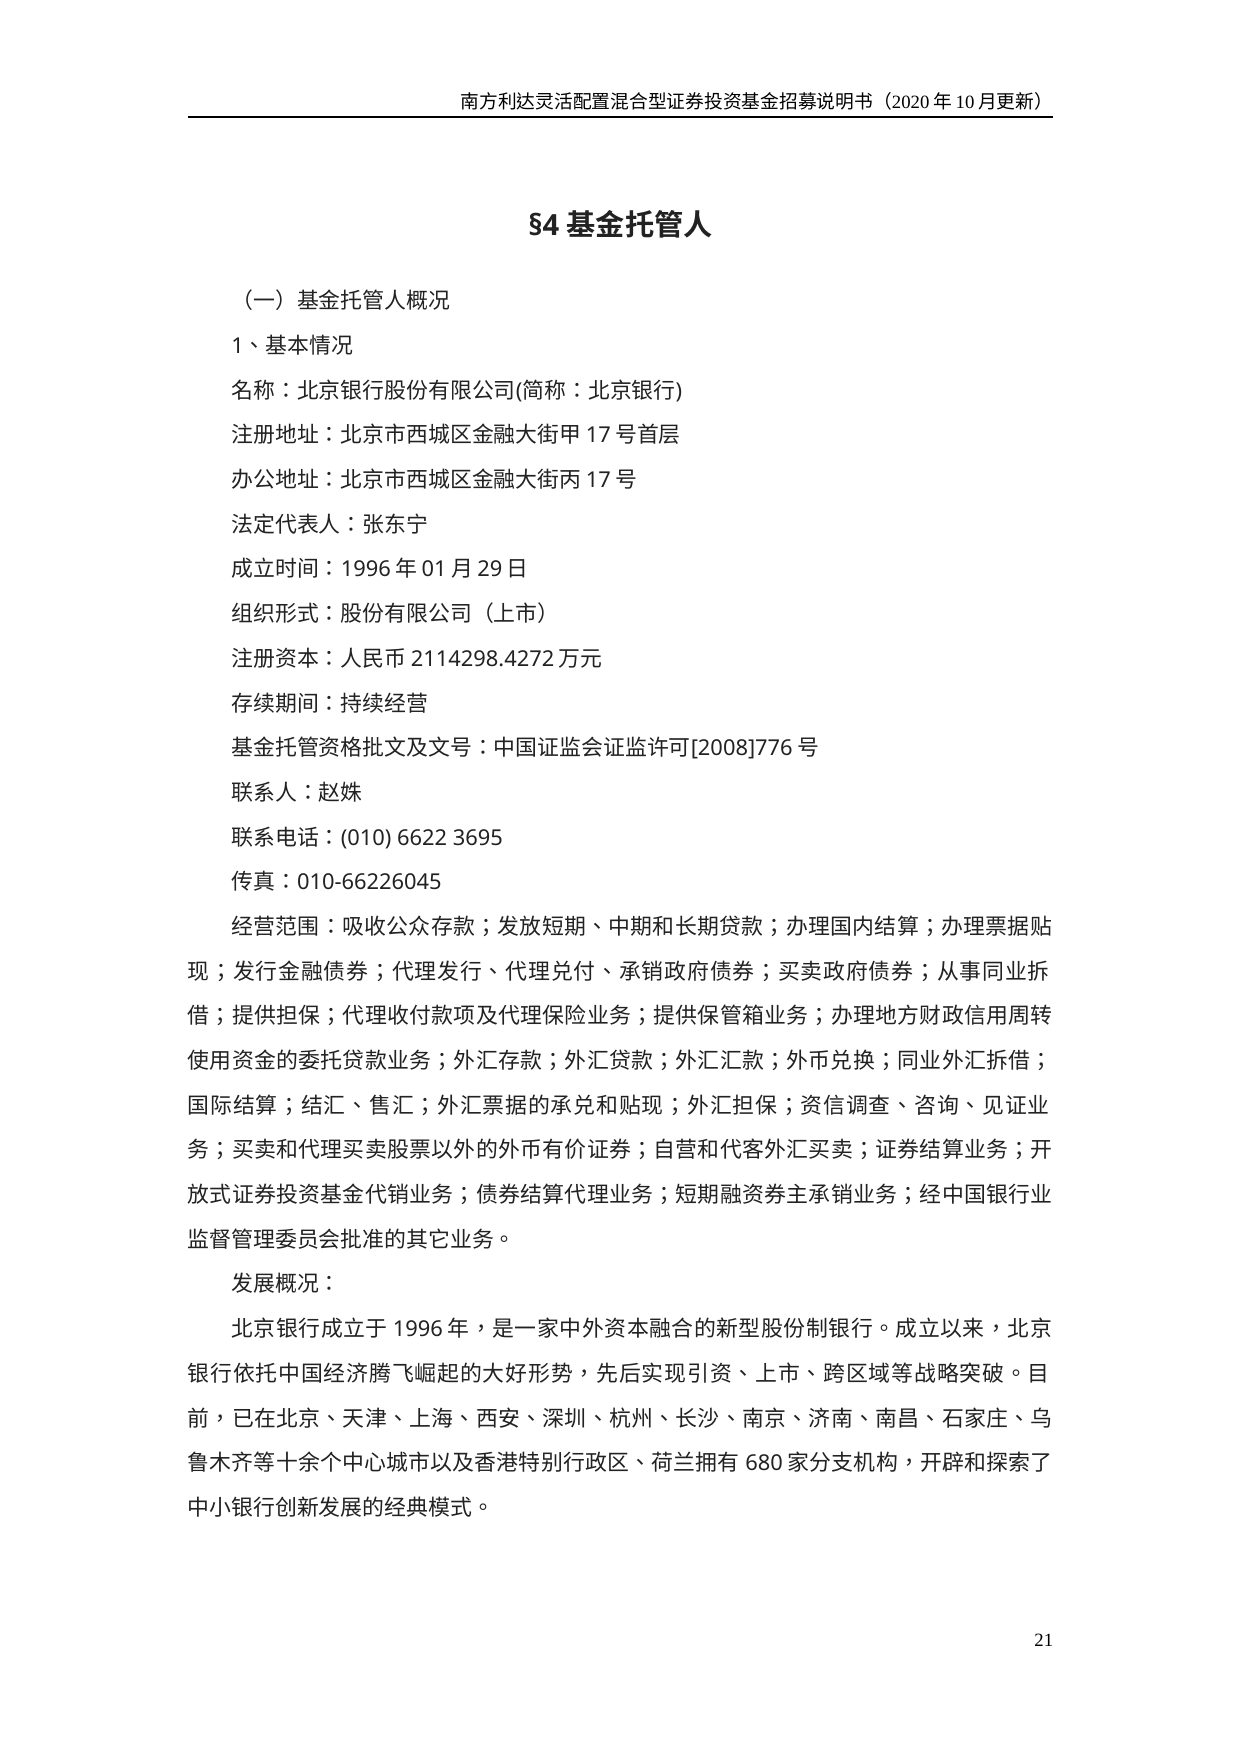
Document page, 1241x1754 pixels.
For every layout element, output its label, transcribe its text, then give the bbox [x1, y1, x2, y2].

text 1、基本情况 [187, 330, 1053, 360]
text §4 基金托管人 [187, 191, 1053, 256]
text 注册资本：人民币2114298.4272万元 [187, 643, 1053, 673]
text 办公地址：北京市西城区金融大街丙17号 [187, 464, 1053, 494]
text 传真：010-66226045 [187, 866, 1053, 896]
text 经营范围：吸收公众存款；发放短期、中期和长期贷款；办理国内结算；办理票据贴现；发行金融债券；代理发行、代理兑付、承销政府债券；买卖政府债券；从事同业拆借；提供担保；代理收付款项及代理保险业务；提供保管箱业务；办理地方财政信用周转使用资金的委托贷款业务；外汇存款；外汇贷款；外汇汇款；外币兑换；同业外汇拆借；国际结算；结汇、售汇；外汇票据的承兑和贴现；外汇担保；资信调查、咨询、见证业务；买卖和代理买卖股票以外的外币有价证券；自营和代客外汇买卖；证券结算业务；开放式证券投资基金代销业务；债券结算代理业务；短期融资券主承销业务；经中国银行业监督管理委员会批准的其它业务。 [187, 911, 1053, 1253]
text 组织形式：股份有限公司（上市） [187, 598, 1053, 628]
text 注册地址：北京市西城区金融大街甲17号首层 [187, 419, 1053, 449]
text 联系人：赵姝 [187, 777, 1053, 807]
text 法定代表人：张东宁 [187, 509, 1053, 538]
text 发展概况： [187, 1268, 1053, 1298]
text 北京银行成立于1996年，是一家中外资本融合的新型股份制银行。成立以来，北京银行依托中国经济腾飞崛起的大好形势，先后实现引资、上市、跨区域等战略突破。目前，已在北京、天津、上海、西安、深圳、杭州、长沙、南京、济南、南昌、石家庄、乌鲁木齐等十余个中心城市以及香港特别行政区、荷兰拥有680家分支机构，开辟和探索了中小银行创新发展的经典模式。 [187, 1313, 1053, 1522]
text 联系电话：(010) 6622 3695 [187, 822, 1053, 851]
text 名称：北京银行股份有限公司(简称：北京银行) [187, 375, 1053, 404]
text （一）基金托管人概况 [187, 285, 1053, 315]
text 基金托管资格批文及文号：中国证监会证监许可[2008]776号 [187, 732, 1053, 762]
text 存续期间：持续经营 [187, 687, 1053, 717]
text 成立时间：1996年01月29日 [187, 553, 1053, 583]
